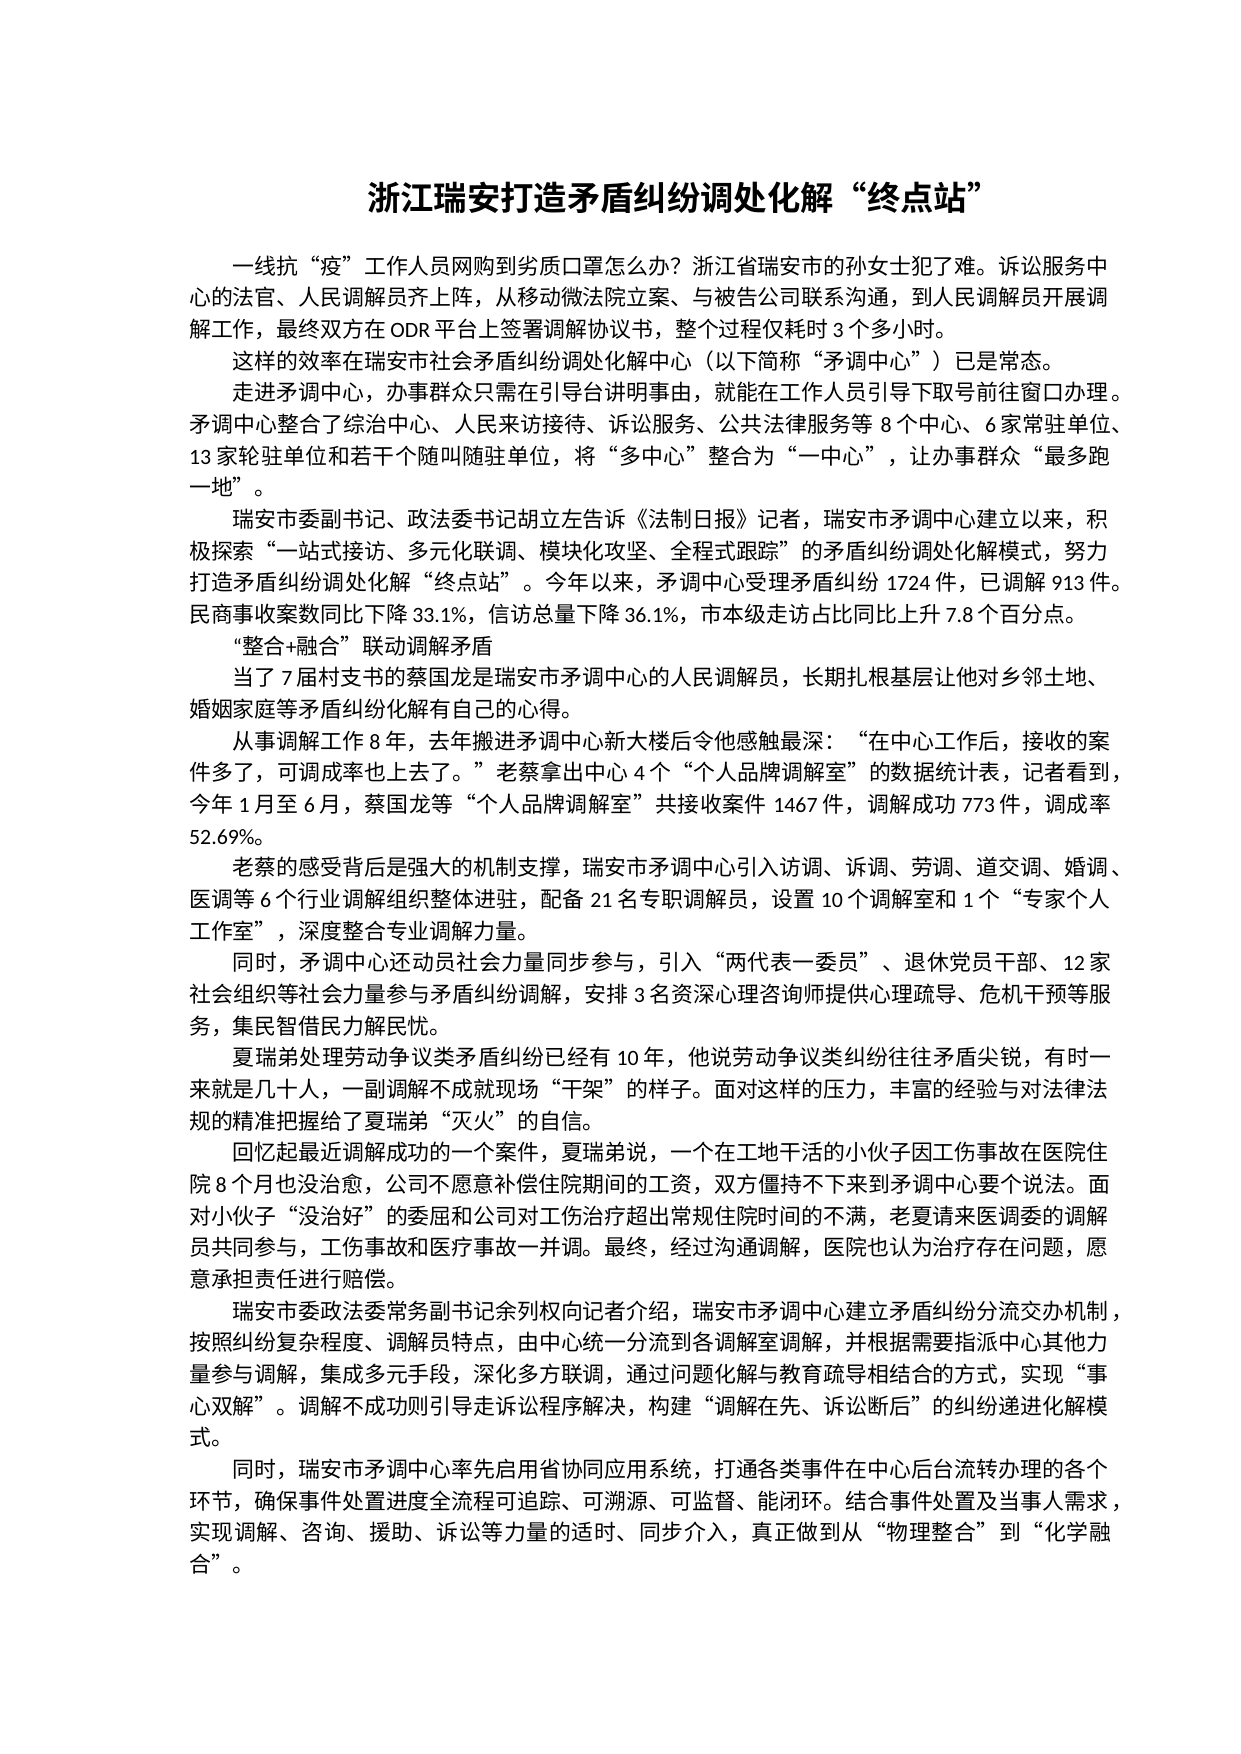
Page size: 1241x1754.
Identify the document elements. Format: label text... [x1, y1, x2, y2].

text 从事调解工作8年，去年搬进矛调中心新大楼后令他感触最深：“在中心工作后，接收的案件多了，可调成率也上去了。”老蔡拿出中心4个“个人品牌调解室”的数据统计表，记者看到，今年1月至6月，蔡国龙等“个人品牌调解室”共接收案件1467件，调解成功773件，调成率52.69%。 [189, 724, 1111, 850]
text 回忆起最近调解成功的一个案件，夏瑞弟说，一个在工地干活的小伙子因工伤事故在医院住院8个月也没治愈，公司不愿意补偿住院期间的工资，双方僵持不下来到矛调中心要个说法。面对小伙子“没治好”的委屈和公司对工伤治疗超出常规住院时间的不满，老夏请来医调委的调解员共同参与，工伤事故和医疗事故一并调。最终，经过沟通调解，医院也认为治疗存在问题，愿意承担责任进行赔偿。 [189, 1135, 1111, 1294]
subtitle 浙江瑞安打造矛盾纠纷调处化解“终点站” [189, 171, 1111, 219]
text 这样的效率在瑞安市社会矛盾纠纷调处化解中心（以下简称“矛调中心”）已是常态。 [189, 344, 1111, 375]
text 一线抗“疫”工作人员网购到劣质口罩怎么办？浙江省瑞安市的孙女士犯了难。诉讼服务中心的法官、人民调解员齐上阵，从移动微法院立案、与被告公司联系沟通，到人民调解员开展调解工作，最终双方在ODR平台上签署调解协议书，整个过程仅耗时3个多小时。 [189, 249, 1111, 344]
text 同时，瑞安市矛调中心率先启用省协同应用系统，打通各类事件在中心后台流转办理的各个环节，确保事件处置进度全流程可追踪、可溯源、可监督、能闭环。结合事件处置及当事人需求，实现调解、咨询、援助、诉讼等力量的适时、同步介入，真正做到从“物理整合”到“化学融合”。 [189, 1452, 1111, 1579]
text “整合+融合”联动调解矛盾 [189, 629, 1111, 660]
text 瑞安市委副书记、政法委书记胡立左告诉《法制日报》记者，瑞安市矛调中心建立以来，积极探索“一站式接访、多元化联调、模块化攻坚、全程式跟踪”的矛盾纠纷调处化解模式，努力打造矛盾纠纷调处化解“终点站”。今年以来，矛调中心受理矛盾纠纷1724件，已调解913件。民商事收案数同比下降33.1%，信访总量下降36.1%，市本级走访占比同比上升7.8个百分点。 [189, 502, 1111, 629]
text 同时，矛调中心还动员社会力量同步参与，引入“两代表一委员”、退休党员干部、12家社会组织等社会力量参与矛盾纠纷调解，安排3名资深心理咨询师提供心理疏导、危机干预等服务，集民智借民力解民忧。 [189, 945, 1111, 1040]
text 夏瑞弟处理劳动争议类矛盾纠纷已经有10年，他说劳动争议类纠纷往往矛盾尖锐，有时一来就是几十人，一副调解不成就现场“干架”的样子。面对这样的压力，丰富的经验与对法律法规的精准把握给了夏瑞弟“灭火”的自信。 [189, 1040, 1111, 1135]
text 走进矛调中心，办事群众只需在引导台讲明事由，就能在工作人员引导下取号前往窗口办理。矛调中心整合了综治中心、人民来访接待、诉讼服务、公共法律服务等8个中心、6家常驻单位、13家轮驻单位和若干个随叫随驻单位，将“多中心”整合为“一中心”，让办事群众“最多跑一地”。 [189, 375, 1111, 502]
text 当了7届村支书的蔡国龙是瑞安市矛调中心的人民调解员，长期扎根基层让他对乡邻土地、婚姻家庭等矛盾纠纷化解有自己的心得。 [189, 660, 1111, 724]
text 瑞安市委政法委常务副书记余列权向记者介绍，瑞安市矛调中心建立矛盾纠纷分流交办机制，按照纠纷复杂程度、调解员特点，由中心统一分流到各调解室调解，并根据需要指派中心其他力量参与调解，集成多元手段，深化多方联调，通过问题化解与教育疏导相结合的方式，实现“事心双解”。调解不成功则引导走诉讼程序解决，构建“调解在先、诉讼断后”的纠纷递进化解模式。 [189, 1294, 1111, 1452]
text 老蔡的感受背后是强大的机制支撑，瑞安市矛调中心引入访调、诉调、劳调、道交调、婚调、医调等6个行业调解组织整体进驻，配备21名专职调解员，设置10个调解室和1个“专家个人工作室”，深度整合专业调解力量。 [189, 850, 1111, 945]
